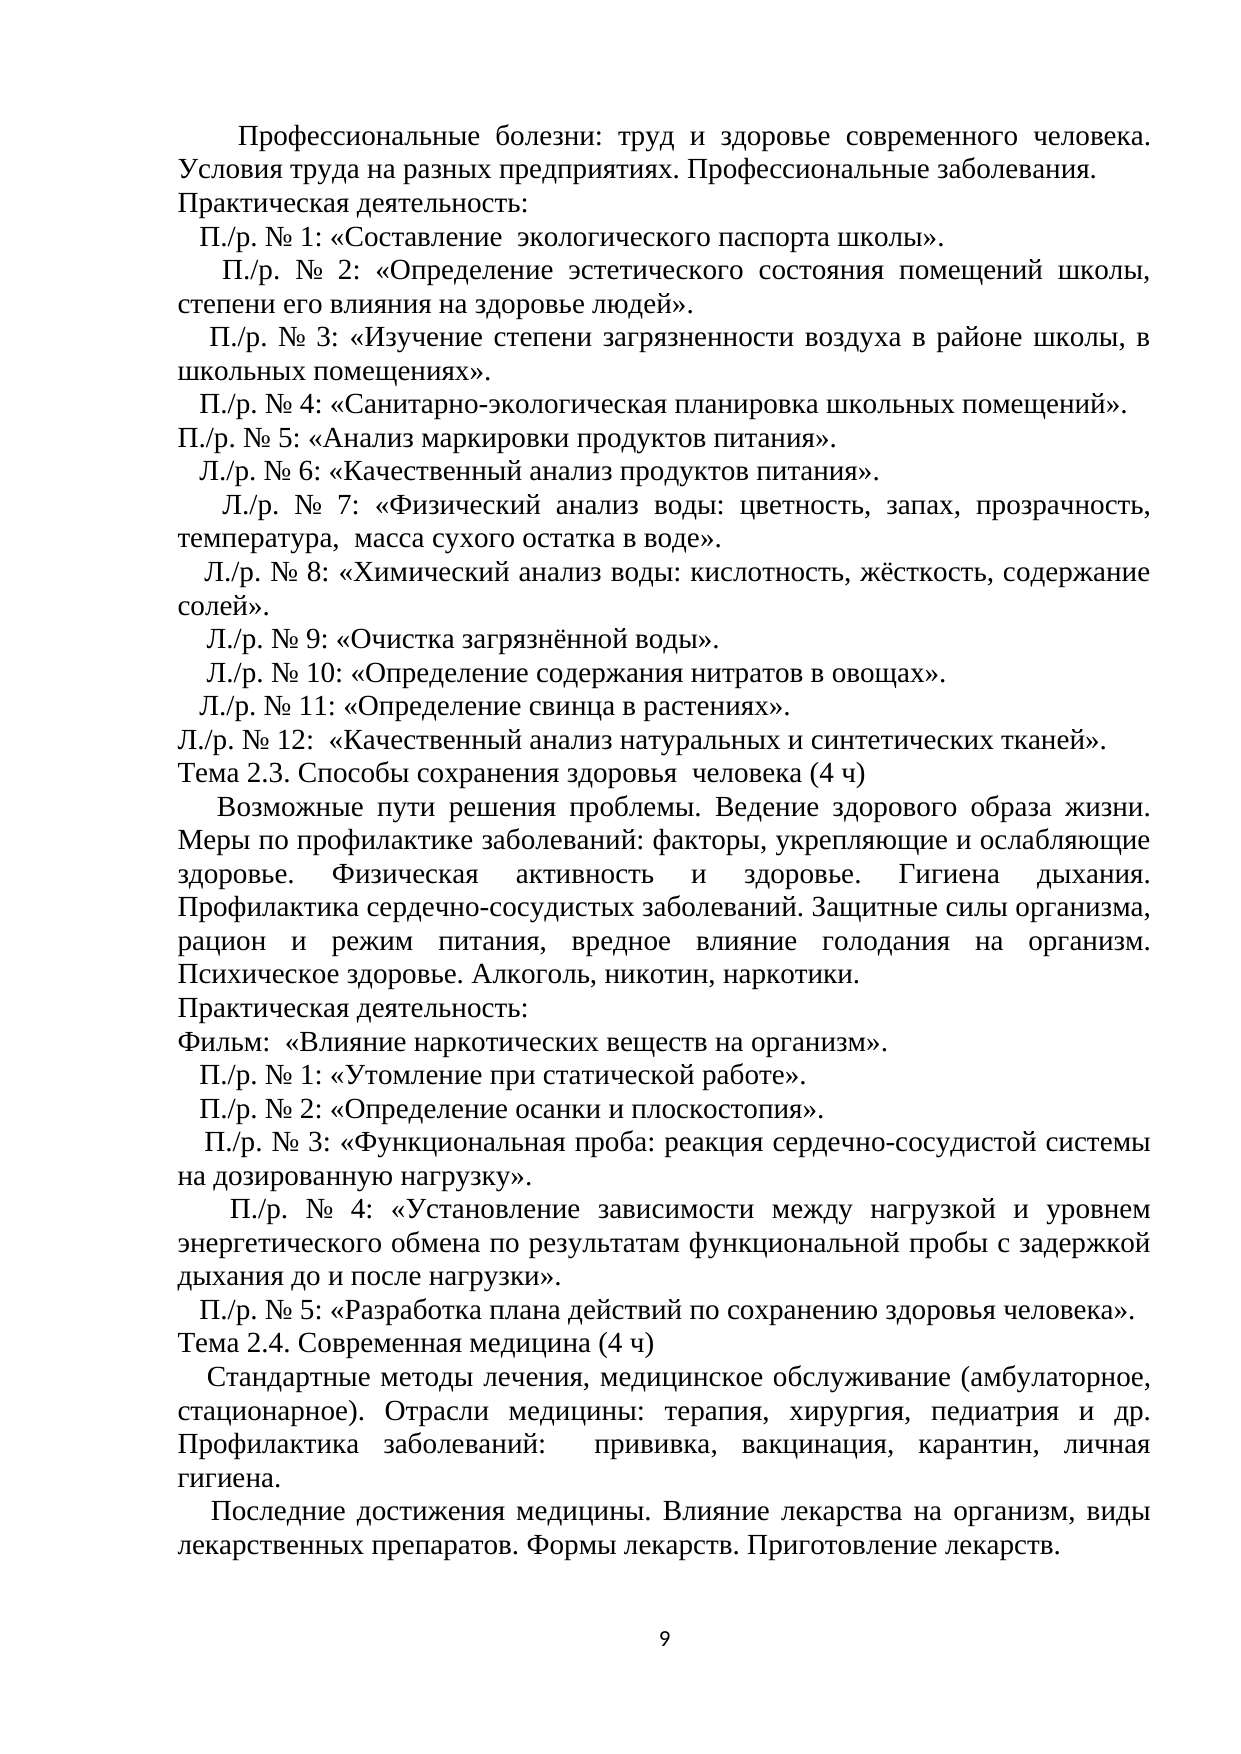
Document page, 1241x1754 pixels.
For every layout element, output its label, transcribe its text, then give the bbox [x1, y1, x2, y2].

text Практическая деятельность: [177, 185, 1152, 219]
text Фильм: «Влияние наркотических веществ на организм». [177, 1024, 1152, 1057]
text Практическая деятельность: [177, 990, 1152, 1024]
text П./р. № 5: «Анализ маркировки продуктов питания». [177, 420, 1152, 453]
text Л./р. № 6: «Качественный анализ продуктов питания». [177, 453, 1152, 487]
text Л./р. № 8: «Химический анализ воды: кислотность, жёсткость, содержание солей». [177, 554, 1152, 621]
text Профессиональные болезни: труд и здоровье современного человека. Условия труда на разных предприятиях. Профессиональные заболевания. [177, 118, 1152, 185]
text Тема 2.3. Способы сохранения здоровья человека (4 ч) [177, 755, 1152, 789]
text Возможные пути решения проблемы. Ведение здорового образа жизни. Меры по профилактике заболеваний: факторы, укрепляющие и ослабляющие здоровье. Физическая активность и здоровье. Гигиена дыхания. Профилактика сердечно-сосудистых заболеваний. Защитные силы организма, рацион и режим питания, вредное влияние голодания на организм. Психическое здоровье. Алкоголь, никотин, наркотики. [177, 789, 1152, 990]
text Л./р. № 11: «Определение свинца в растениях». [177, 688, 1152, 722]
text Л./р. № 10: «Определение содержания нитратов в овощах». [177, 655, 1152, 688]
text П./р. № 1: «Составление экологического паспорта школы». [177, 219, 1152, 252]
text П./р. № 4: «Установление зависимости между нагрузкой и уровнем энергетического обмена по результатам функциональной пробы с задержкой дыхания до и после нагрузки». [177, 1191, 1152, 1292]
text Л./р. № 12: «Качественный анализ натуральных и синтетических тканей». [177, 722, 1152, 755]
text П./р. № 2: «Определение эстетического состояния помещений школы, степени его влияния на здоровье людей». [177, 252, 1152, 319]
text Тема 2.4. Современная медицина (4 ч) [177, 1326, 1152, 1359]
text П./р. № 1: «Утомление при статической работе». [177, 1057, 1152, 1091]
text Л./р. № 7: «Физический анализ воды: цветность, запах, прозрачность, температура, масса сухого остатка в воде». [177, 487, 1152, 554]
text Л./р. № 9: «Очистка загрязнённой воды». [177, 621, 1152, 655]
text П./р. № 3: «Изучение степени загрязненности воздуха в районе школы, в школьных помещениях». [177, 319, 1152, 386]
text Стандартные методы лечения, медицинское обслуживание (амбулаторное, стационарное). Отрасли медицины: терапия, хирургия, педиатрия и др. Профилактика заболеваний: прививка, вакцинация, карантин, личная гигиена. [177, 1359, 1152, 1493]
text П./р. № 5: «Разработка плана действий по сохранению здоровья человека». [177, 1292, 1152, 1326]
text П./р. № 3: «Функциональная проба: реакция сердечно-сосудистой системы на дозированную нагрузку». [177, 1124, 1152, 1191]
text П./р. № 4: «Санитарно-экологическая планировка школьных помещений». [177, 386, 1152, 420]
text Последние достижения медицины. Влияние лекарства на организм, виды лекарственных препаратов. Формы лекарств. Приготовление лекарств. [177, 1493, 1152, 1560]
text П./р. № 2: «Определение осанки и плоскостопия». [177, 1091, 1152, 1124]
